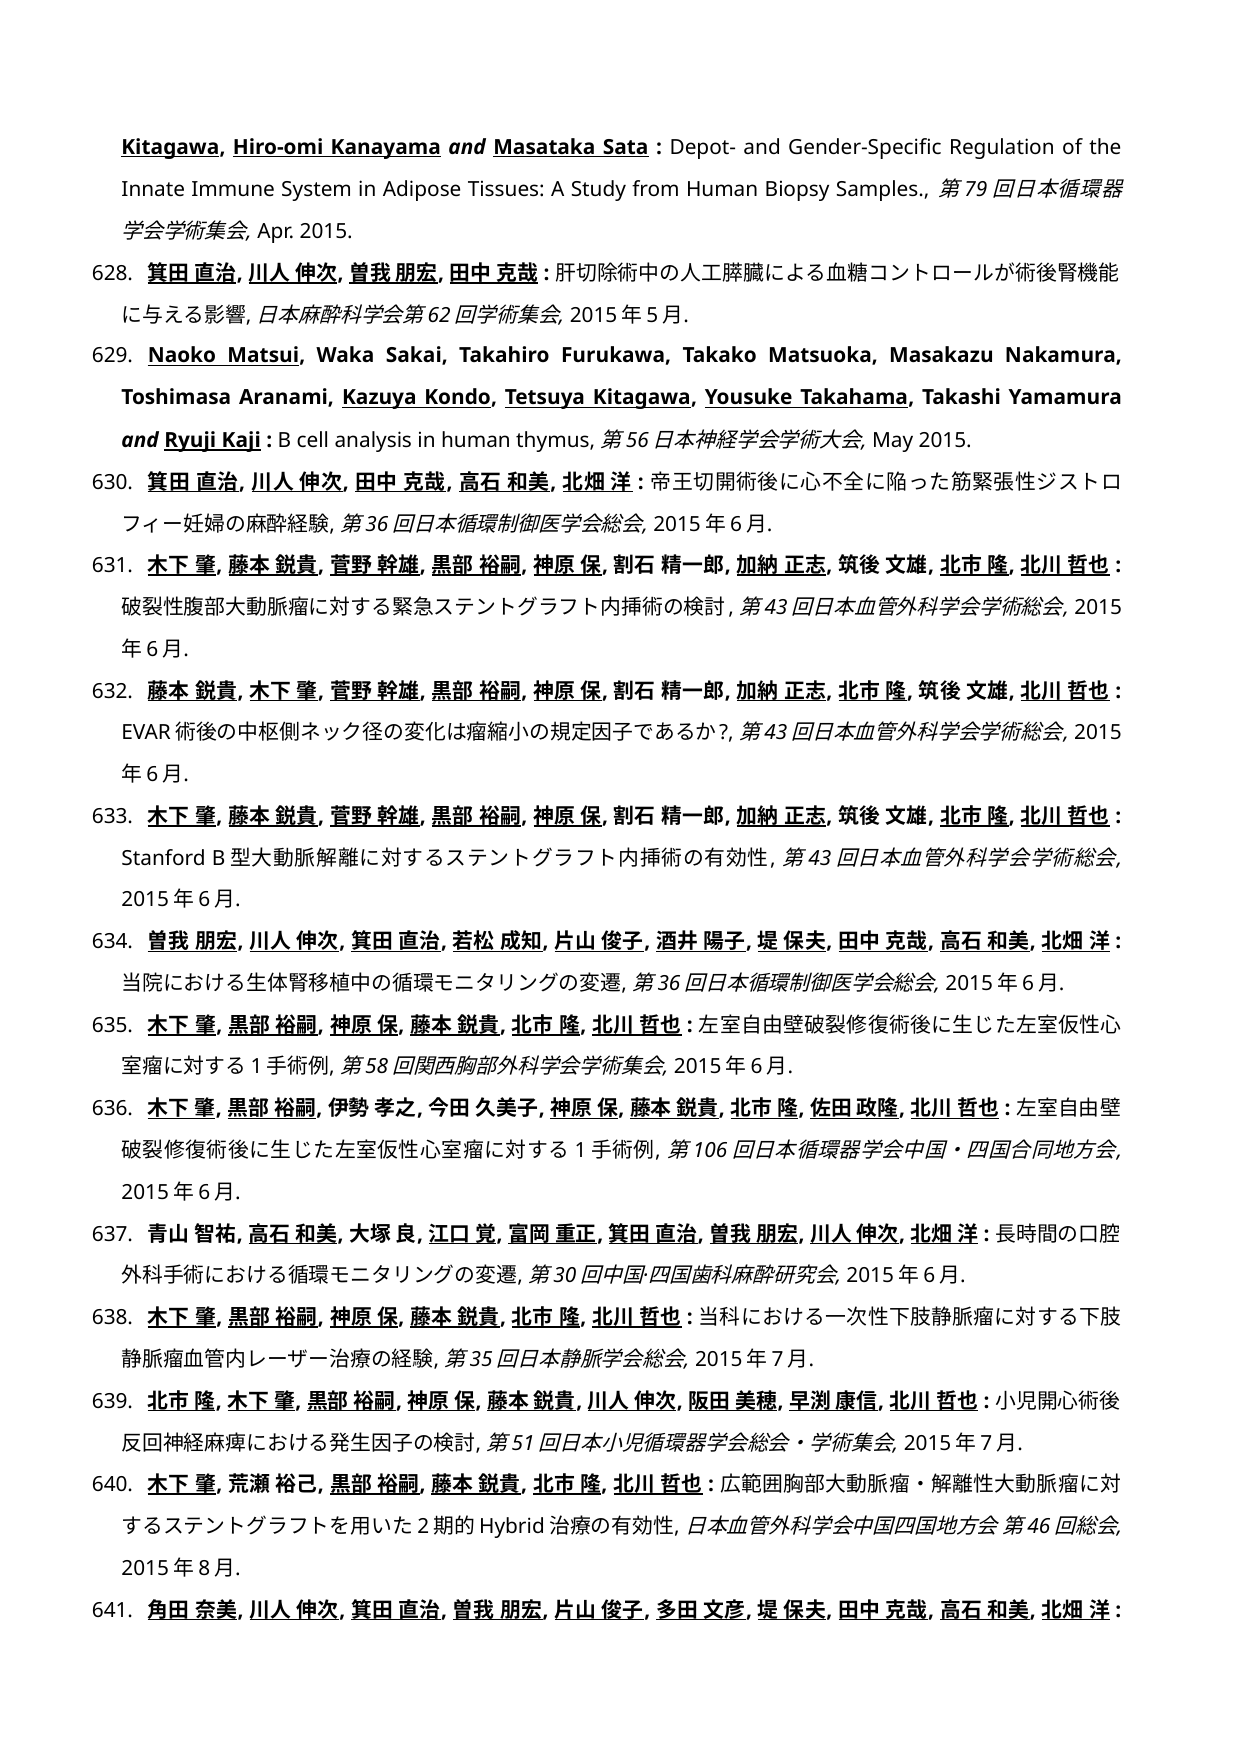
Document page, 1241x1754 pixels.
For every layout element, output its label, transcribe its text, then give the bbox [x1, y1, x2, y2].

list 北市 隆, 木下 肇, 黒部 裕嗣, 神原 保, 藤本 鋭貴, 川人 伸次, 阪田 美穂, 早渕 康信, 北川 哲也 : 小児開心術後反回神経麻痺における発生因子の検討, 第51回日本小児循環器学会総会・学術集会, 2015年7月. [92, 1378, 1122, 1462]
list 藤本 鋭貴, 木下 肇, 菅野 幹雄, 黒部 裕嗣, 神原 保, 割石 精一郎, 加納 正志, 北市 隆, 筑後 文雄, 北川 哲也 : EVAR術後の中枢側ネック径の変化は瘤縮小の規定因子であるか?, 第43回日本血管外科学会学術総会, 2015年6月. [92, 668, 1122, 793]
list Naoko Matsui, Waka Sakai, Takahiro Furukawa, Takako Matsuoka, Masakazu Nakamura, Toshimasa Aranami, Kazuya Kondo, Tetsuya Kitagawa, Yousuke Takahama, Takashi Yamamura and Ryuji Kaji : B cell analysis in human thymus, 第56日本神経学会学術大会, May 2015. [92, 334, 1122, 459]
list 木下 肇, 荒瀬 裕己, 黒部 裕嗣, 藤本 鋭貴, 北市 隆, 北川 哲也 : 広範囲胸部大動脈瘤・解離性大動脈瘤に対するステントグラフトを用いた2期的Hybrid治療の有効性, 日本血管外科学会中国四国地方会 第46回総会, 2015年8月. [92, 1462, 1122, 1587]
list 木下 肇, 藤本 鋭貴, 菅野 幹雄, 黒部 裕嗣, 神原 保, 割石 精一郎, 加納 正志, 筑後 文雄, 北市 隆, 北川 哲也 : Stanford B型大動脈解離に対するステントグラフト内挿術の有効性, 第43回日本血管外科学会学術総会, 2015年6月. [92, 793, 1122, 919]
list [92, 1587, 1122, 1629]
list 木下 肇, 藤本 鋭貴, 菅野 幹雄, 黒部 裕嗣, 神原 保, 割石 精一郎, 加納 正志, 筑後 文雄, 北市 隆, 北川 哲也 : 破裂性腹部大動脈瘤に対する緊急ステントグラフト内挿術の検討, 第43回日本血管外科学会学術総会, 2015年6月. [92, 543, 1122, 668]
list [92, 125, 1122, 250]
list 曽我 朋宏, 川人 伸次, 箕田 直治, 若松 成知, 片山 俊子, 酒井 陽子, 堤 保夫, 田中 克哉, 高石 和美, 北畑 洋 : 当院における生体腎移植中の循環モニタリングの変遷, 第36回日本循環制御医学会総会, 2015年6月. [92, 919, 1122, 1002]
list 箕田 直治, 川人 伸次, 曽我 朋宏, 田中 克哉 : 肝切除術中の人工膵臓による血糖コントロールが術後腎機能に与える影響, 日本麻酔科学会第62回学術集会, 2015年5月. [92, 250, 1122, 334]
list 木下 肇, 黒部 裕嗣, 神原 保, 藤本 鋭貴, 北市 隆, 北川 哲也 : 当科における一次性下肢静脈瘤に対する下肢静脈瘤血管内レーザー治療の経験, 第35回日本静脈学会総会, 2015年7月. [92, 1295, 1122, 1378]
list 箕田 直治, 川人 伸次, 田中 克哉, 高石 和美, 北畑 洋 : 帝王切開術後に心不全に陥った筋緊張性ジストロフィー妊婦の麻酔経験, 第36回日本循環制御医学会総会, 2015年6月. [92, 459, 1122, 543]
list 青山 智祐, 高石 和美, 大塚 良, 江口 覚, 富岡 重正, 箕田 直治, 曽我 朋宏, 川人 伸次, 北畑 洋 : 長時間の口腔外科手術における循環モニタリングの変遷, 第30回中国·四国歯科麻酔研究会, 2015年6月. [92, 1211, 1122, 1295]
list 木下 肇, 黒部 裕嗣, 伊勢 孝之, 今田 久美子, 神原 保, 藤本 鋭貴, 北市 隆, 佐田 政隆, 北川 哲也 : 左室自由壁破裂修復術後に生じた左室仮性心室瘤に対する1手術例, 第106回日本循環器学会中国・四国合同地方会, 2015年6月. [92, 1086, 1122, 1211]
list 木下 肇, 黒部 裕嗣, 神原 保, 藤本 鋭貴, 北市 隆, 北川 哲也 : 左室自由壁破裂修復術後に生じた左室仮性心室瘤に対する1手術例, 第58回関西胸部外科学会学術集会, 2015年6月. [92, 1002, 1122, 1086]
